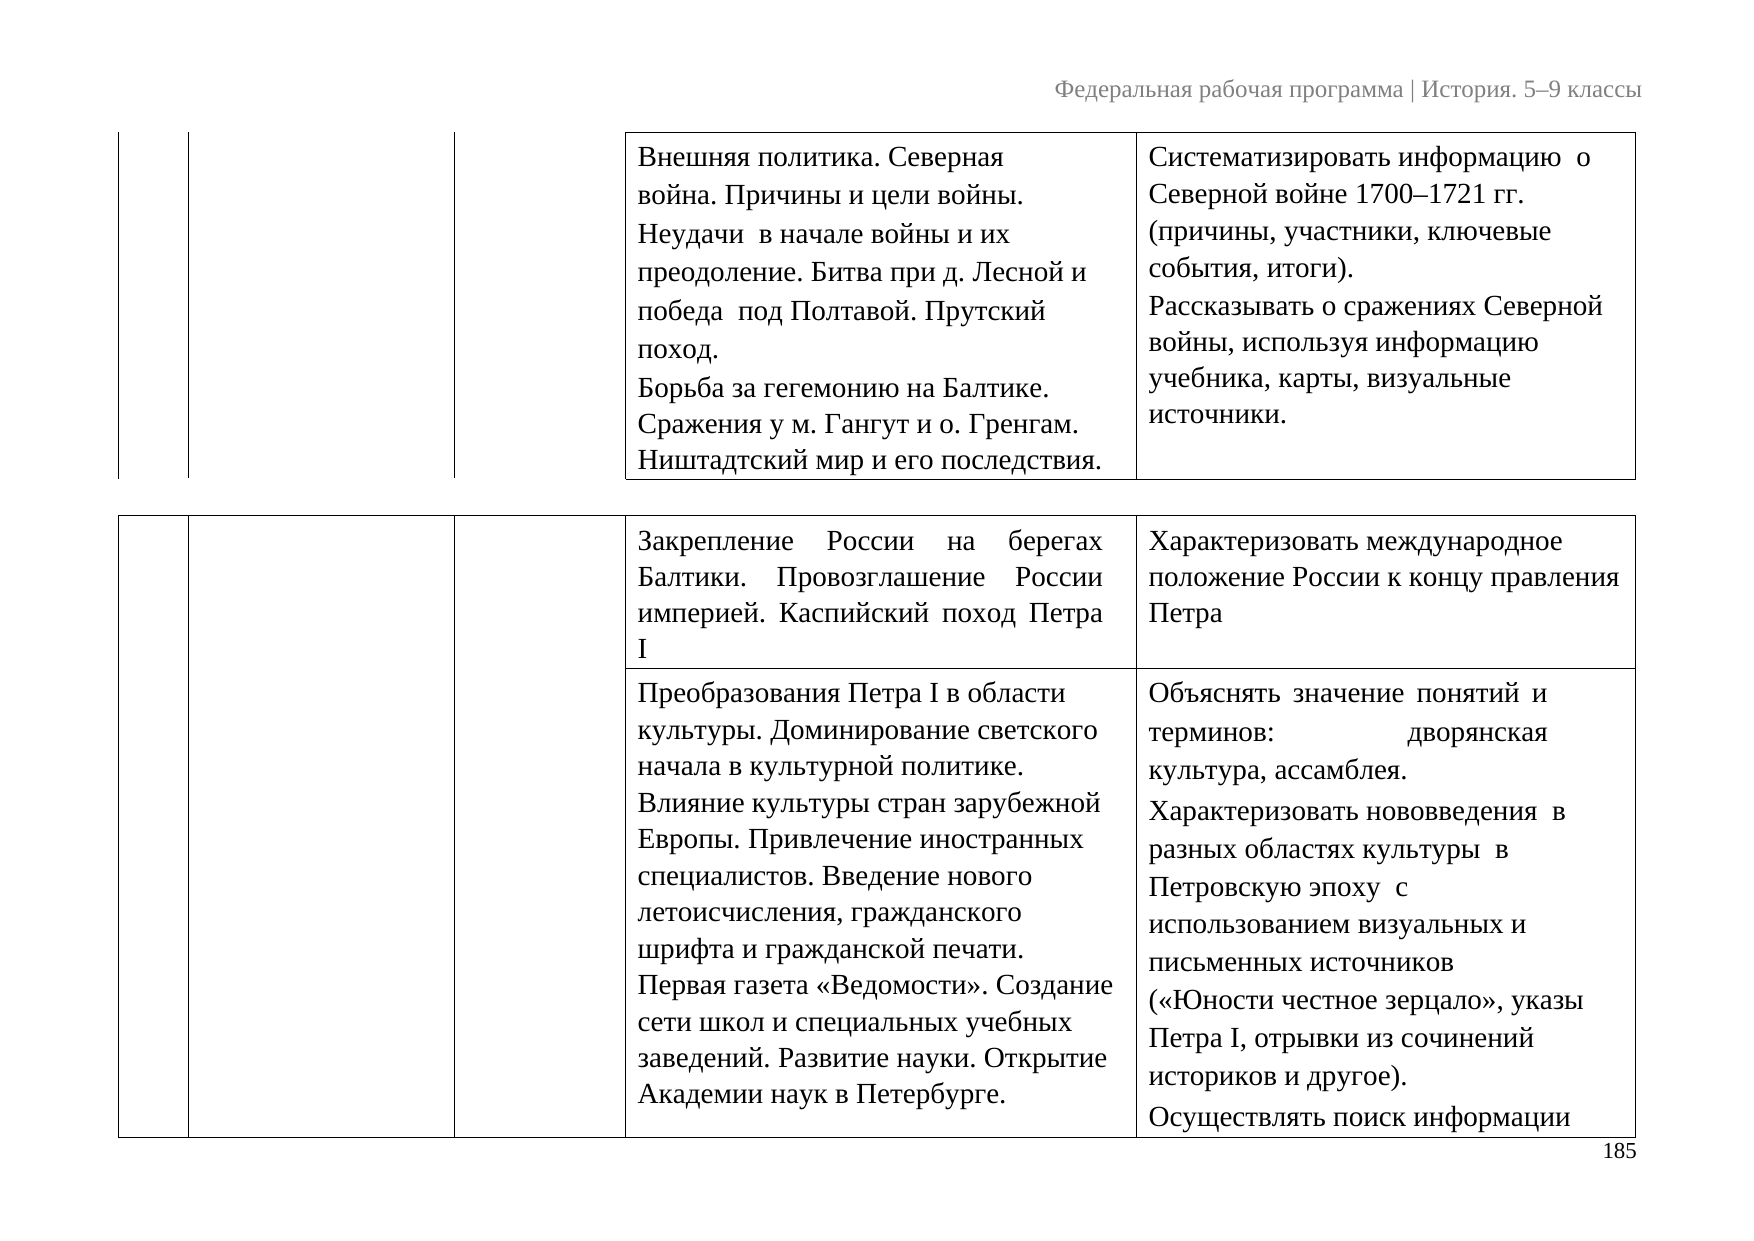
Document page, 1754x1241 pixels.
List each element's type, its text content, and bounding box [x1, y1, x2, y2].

table_header [119, 516, 188, 1137]
table_cell Систематизировать информацию о Северной войне 1700–1721 гг. (причины, участники, ключевые события, итоги). Рассказывать о сражениях Северной войны, используя информацию учебника, карты, визуальные источники. [1137, 133, 1635, 478]
table_header Характеризовать международное положение России к концу правления Петра [1137, 516, 1635, 668]
table_header [455, 516, 625, 1137]
table_header [189, 516, 454, 1137]
table_cell Внешняя политика. Северная война. Причины и цели войны. Неудачи в начале войны и их преодоление. Битва при д. Лесной и победа под Полтавой. Прутский поход. Борьба за гегемонию на Балтике. Сражения у м. Гангут и о. Гренгам. Ништадтский мир и его последствия. [626, 133, 1136, 478]
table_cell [1137, 669, 1635, 1137]
table_header Закрепление России на берегах Балтики. Провозглашение России империей. Каспийский поход Петра I [626, 516, 1136, 668]
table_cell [626, 669, 1136, 1137]
